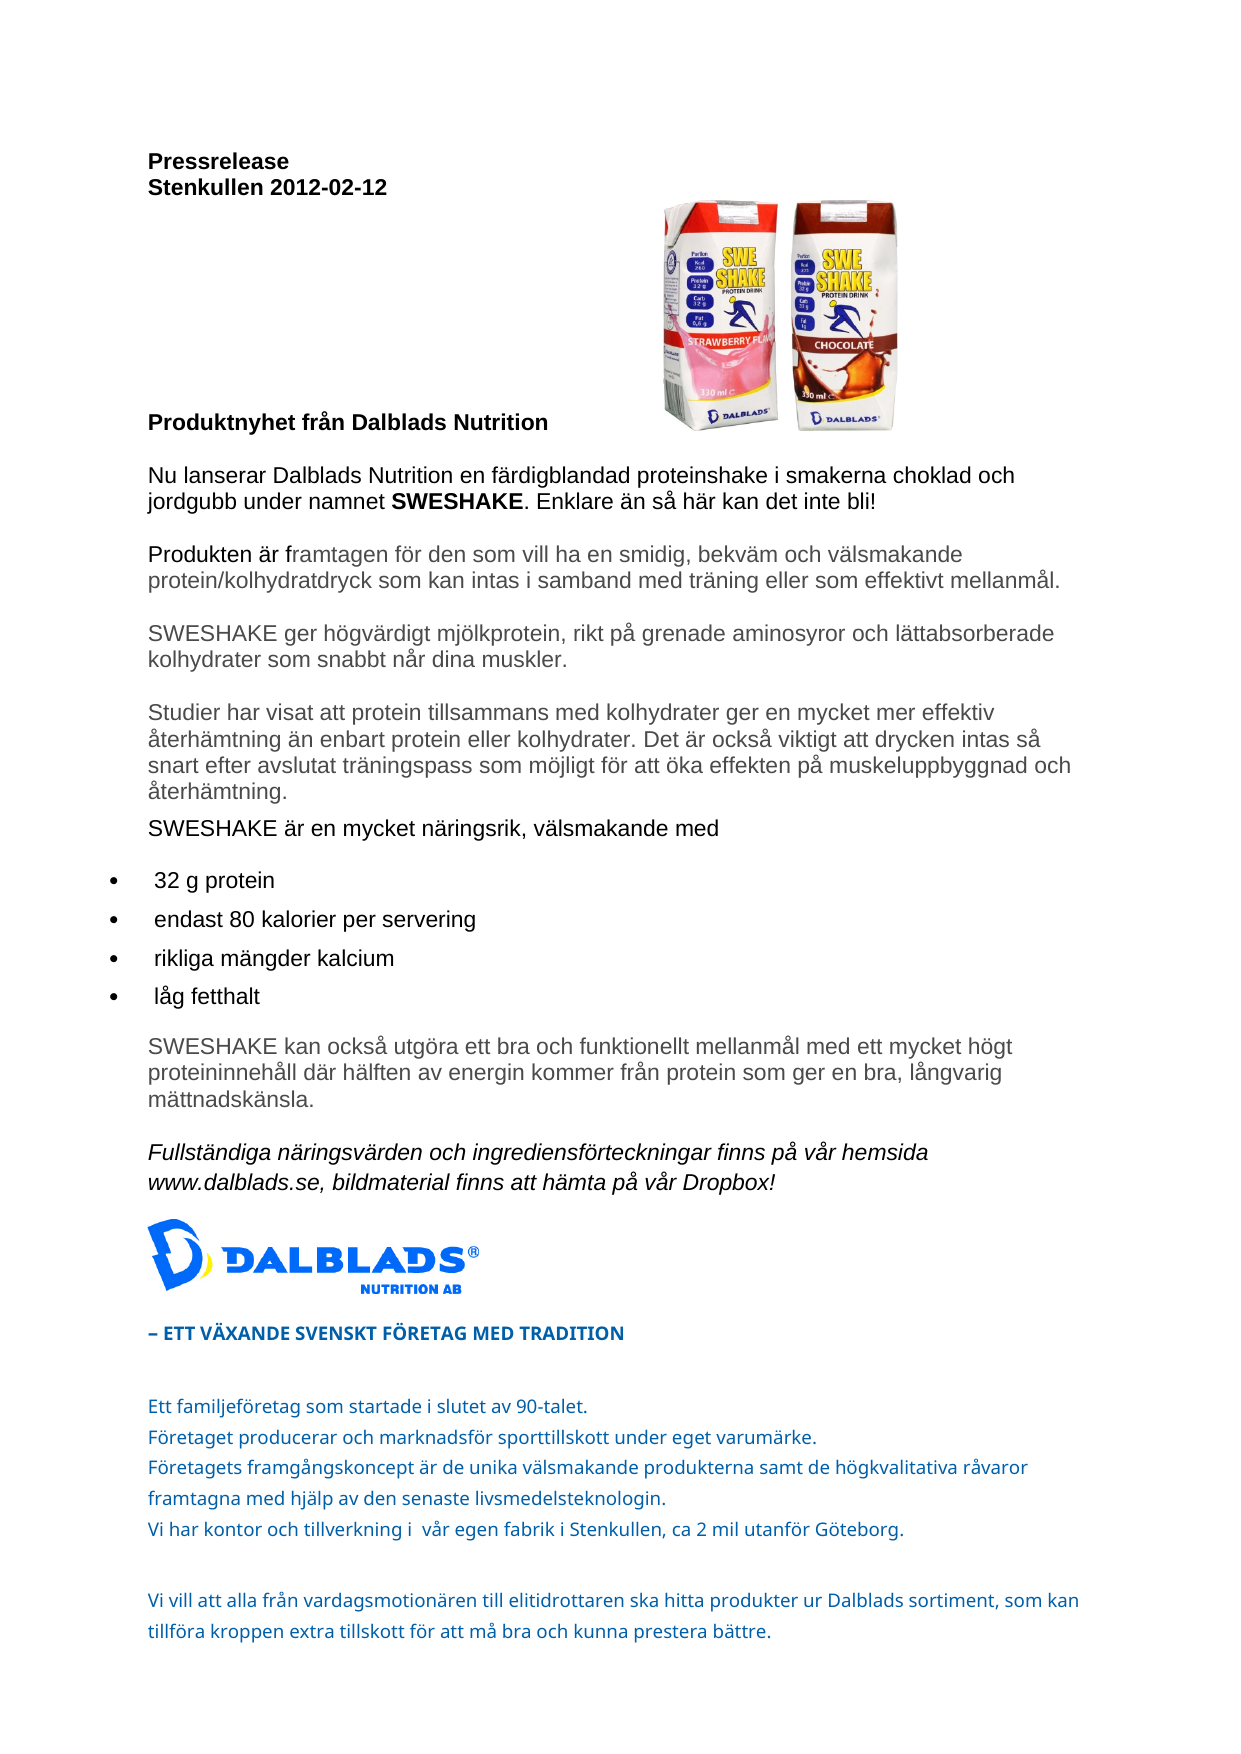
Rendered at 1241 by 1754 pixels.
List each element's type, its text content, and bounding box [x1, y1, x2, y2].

picture [147, 1219, 479, 1294]
text Ett familjeföretag som startade i slutet av 90-talet. [148, 1393, 1093, 1419]
list B Vitamins to help provide energy låg fetthalt [110, 983, 1093, 1010]
text Stenkullen 2012-02-12 [148, 174, 1093, 200]
picture [790, 200, 898, 431]
list 100 Good-For-You Calories™ endast 80 kalorier per servering [110, 906, 1093, 932]
text Produkten är framtagen för den som vill ha en smidig, bekväm och välsmakande protein/kolhydratdryck som kan intas i samband med träning eller som effektivt mellanmål. [148, 541, 1093, 594]
text Vi har kontor och tillverkning i vår egen fabrik i Stenkullen, ca 2 mil utanför Göteborg. [148, 1516, 1093, 1541]
text SWESHAKE kan också utgöra ett bra och funktionellt mellanmål med ett mycket högt proteininnehåll där hälften av energin kommer från protein som ger en bra, långvarig mättnadskänsla. [148, 1033, 1093, 1112]
text Vi vill att alla från vardagsmotionären till elitidrottaren ska hitta produkter ur Dalblads sortiment, som kan tillföra kroppen extra tillskott för att må bra och kunna prestera bättre. [148, 1587, 1093, 1643]
text SWESHAKE ger högvärdigt mjölkprotein, rikt på grenade aminosyror och lättabsorberade kolhydrater som snabbt når dina muskler. [148, 620, 1093, 673]
text Pressrelease [148, 148, 1093, 174]
list 18g of protein to help reduce body fat and increase muscle tone 32 g protein [110, 867, 1093, 893]
text – ett växande svenskt företag med tradition [148, 1318, 1093, 1347]
picture [663, 200, 779, 431]
text SWESHAKE är en mycket näringsrik, välsmakande med [148, 815, 1093, 842]
text Studier har visat att protein tillsammans med kolhydrater ger en mycket mer effektiv återhämtning än enbart protein eller kolhydrater. Det är också viktigt att drycken intas så snart efter avslutat träningspass som möjligt för att öka effekten på muskeluppbyggnad och återhämtning. [148, 699, 1093, 804]
text Fullständiga näringsvärden och ingrediensförteckningar finns på vår hemsida www.dalblads.se, bildmaterial finns att hämta på vår Dropbox! [148, 1138, 1093, 1195]
text Nu lanserar Dalblads Nutrition en färdigblandad proteinshake i smakerna choklad och jordgubb under namnet SWESHAKE. Enklare än så här kan det inte bli! [148, 462, 1093, 515]
text Produktnyhet från Dalblads Nutrition [148, 200, 1093, 436]
text Företagets framgångskoncept är de unika välsmakande produkterna samt de högkvalitativa råvaror framtagna med hjälp av den senaste livsmedelsteknologin. [148, 1454, 1093, 1511]
list Added Calcium and Vitamin D to maintain healthy bones rikliga mängder kalcium [110, 944, 1093, 971]
text Företaget producerar och marknadsför sporttillskott under eget varumärke. [148, 1424, 1093, 1449]
